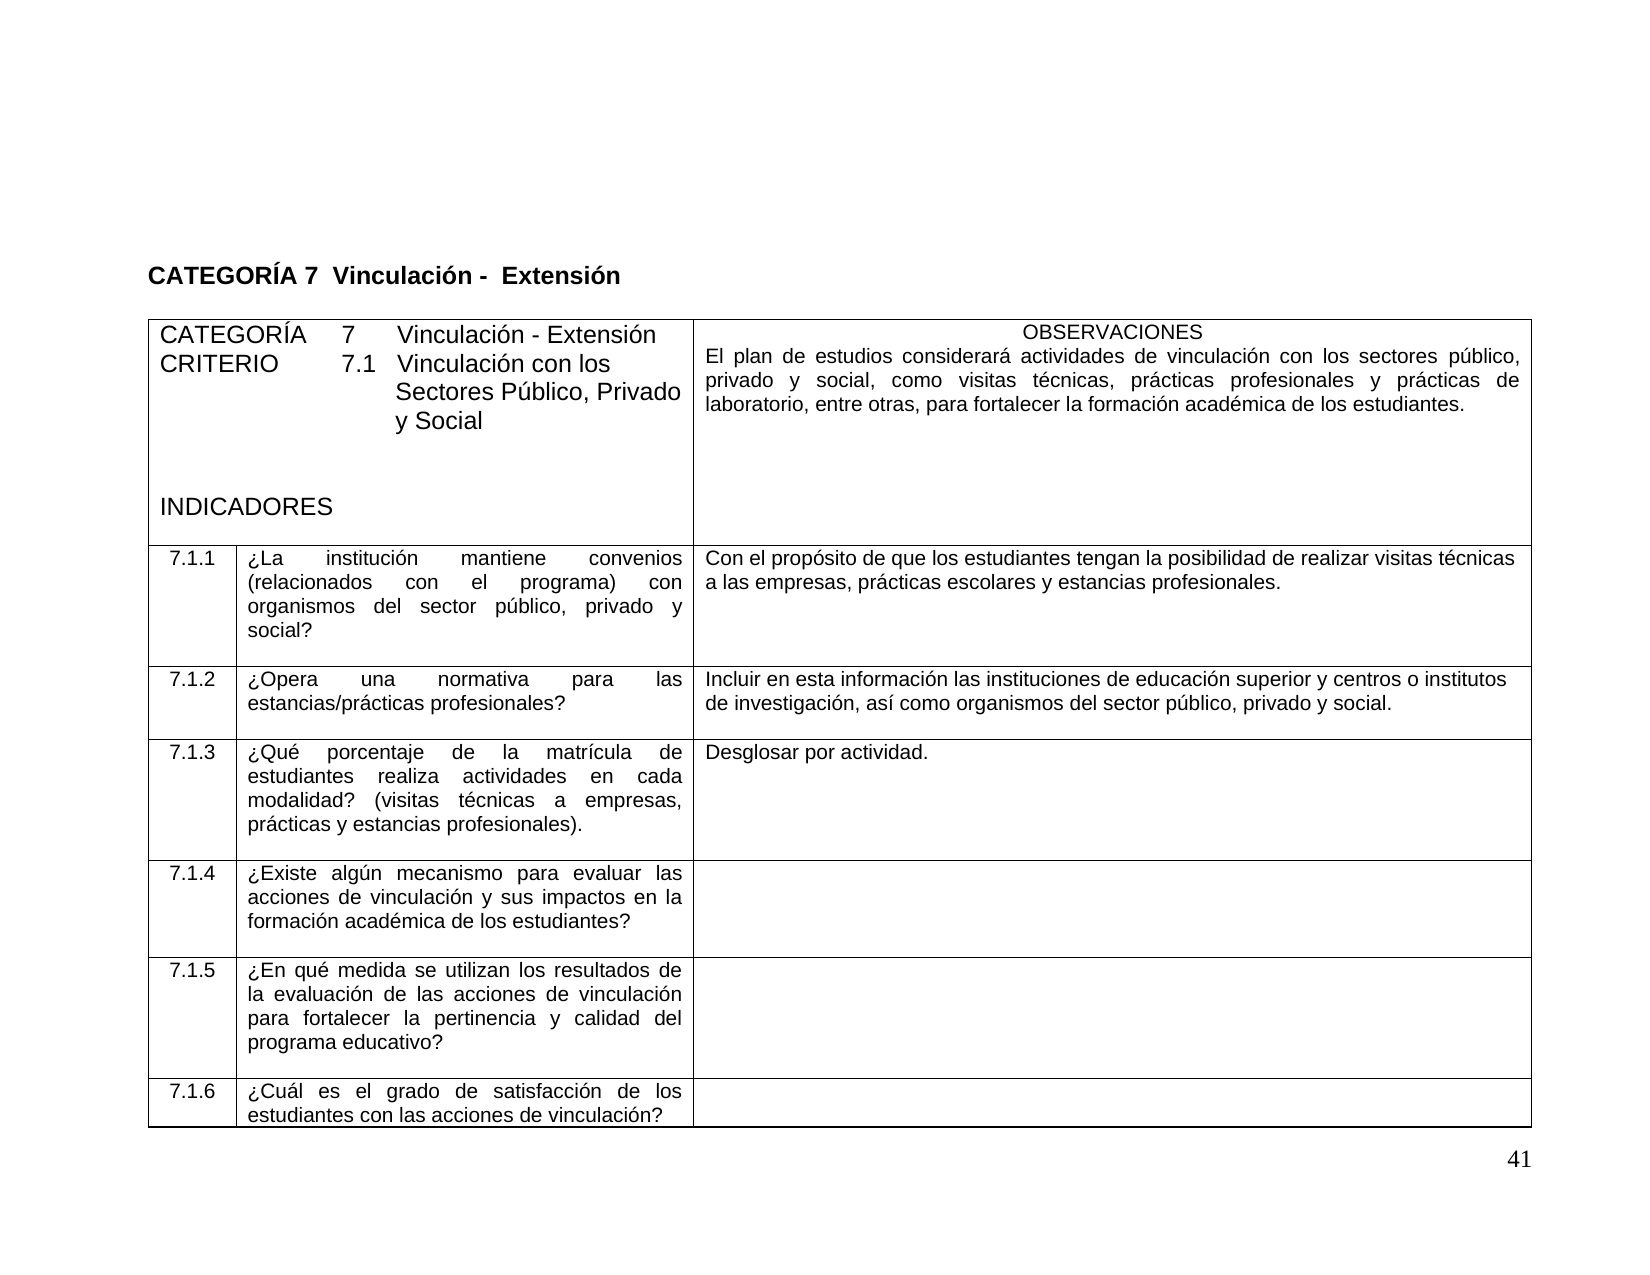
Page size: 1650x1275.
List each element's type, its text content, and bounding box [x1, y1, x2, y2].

table_cell Desglosar por actividad. [694, 740, 1531, 860]
table_cell ¿La institución mantiene convenios (relacionados con el programa) con organismos del sector público, privado y social? [237, 546, 693, 666]
table_cell Con el propósito de que los estudiantes tengan la posibilidad de realizar visitas técnicas a las empresas, prácticas escolares y estancias profesionales. [694, 546, 1531, 666]
table_cell ¿Opera una normativa para las estancias/prácticas profesionales? [237, 667, 693, 739]
table_cell 7.1.3 [149, 740, 236, 860]
table_header OBSERVACIONES El plan de estudios considerará actividades de vinculación con los sectores público, privado y social, como visitas técnicas, prácticas profesionales y prácticas de laboratorio, entre otras, para fortalecer la formación académica de los estudiantes. [694, 320, 1531, 545]
table_cell 7.1.2 [149, 667, 236, 739]
table_cell ¿Existe algún mecanismo para evaluar las acciones de vinculación y sus impactos en la formación académica de los estudiantes? [237, 861, 693, 957]
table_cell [237, 1079, 693, 1126]
table_cell 7.1.6 [149, 1079, 236, 1126]
table_cell ¿En qué medida se utilizan los resultados de la evaluación de las acciones de vinculación para fortalecer la pertinencia y calidad del programa educativo? [237, 958, 693, 1077]
table_cell 7.1.1 [149, 546, 236, 666]
table_header CATEGORÍA 7 Vinculación - Extensión CRITERIO 7.1 Vinculación con los Sectores Público, Privado y Social INDICADORES [149, 320, 693, 545]
table_cell [694, 1079, 1531, 1126]
table_cell [694, 958, 1531, 1077]
table_cell Incluir en esta información las instituciones de educación superior y centros o institutos de investigación, así como organismos del sector público, privado y social. [694, 667, 1531, 739]
table_cell ¿Qué porcentaje de la matrícula de estudiantes realiza actividades en cada modalidad? (visitas técnicas a empresas, prácticas y estancias profesionales). [237, 740, 693, 860]
table_cell [694, 861, 1531, 957]
table_cell 7.1.4 [149, 861, 236, 957]
table_cell 7.1.5 [149, 958, 236, 1077]
subtitle CATEGORÍA 7 Vinculación - Extensión [148, 261, 1532, 290]
